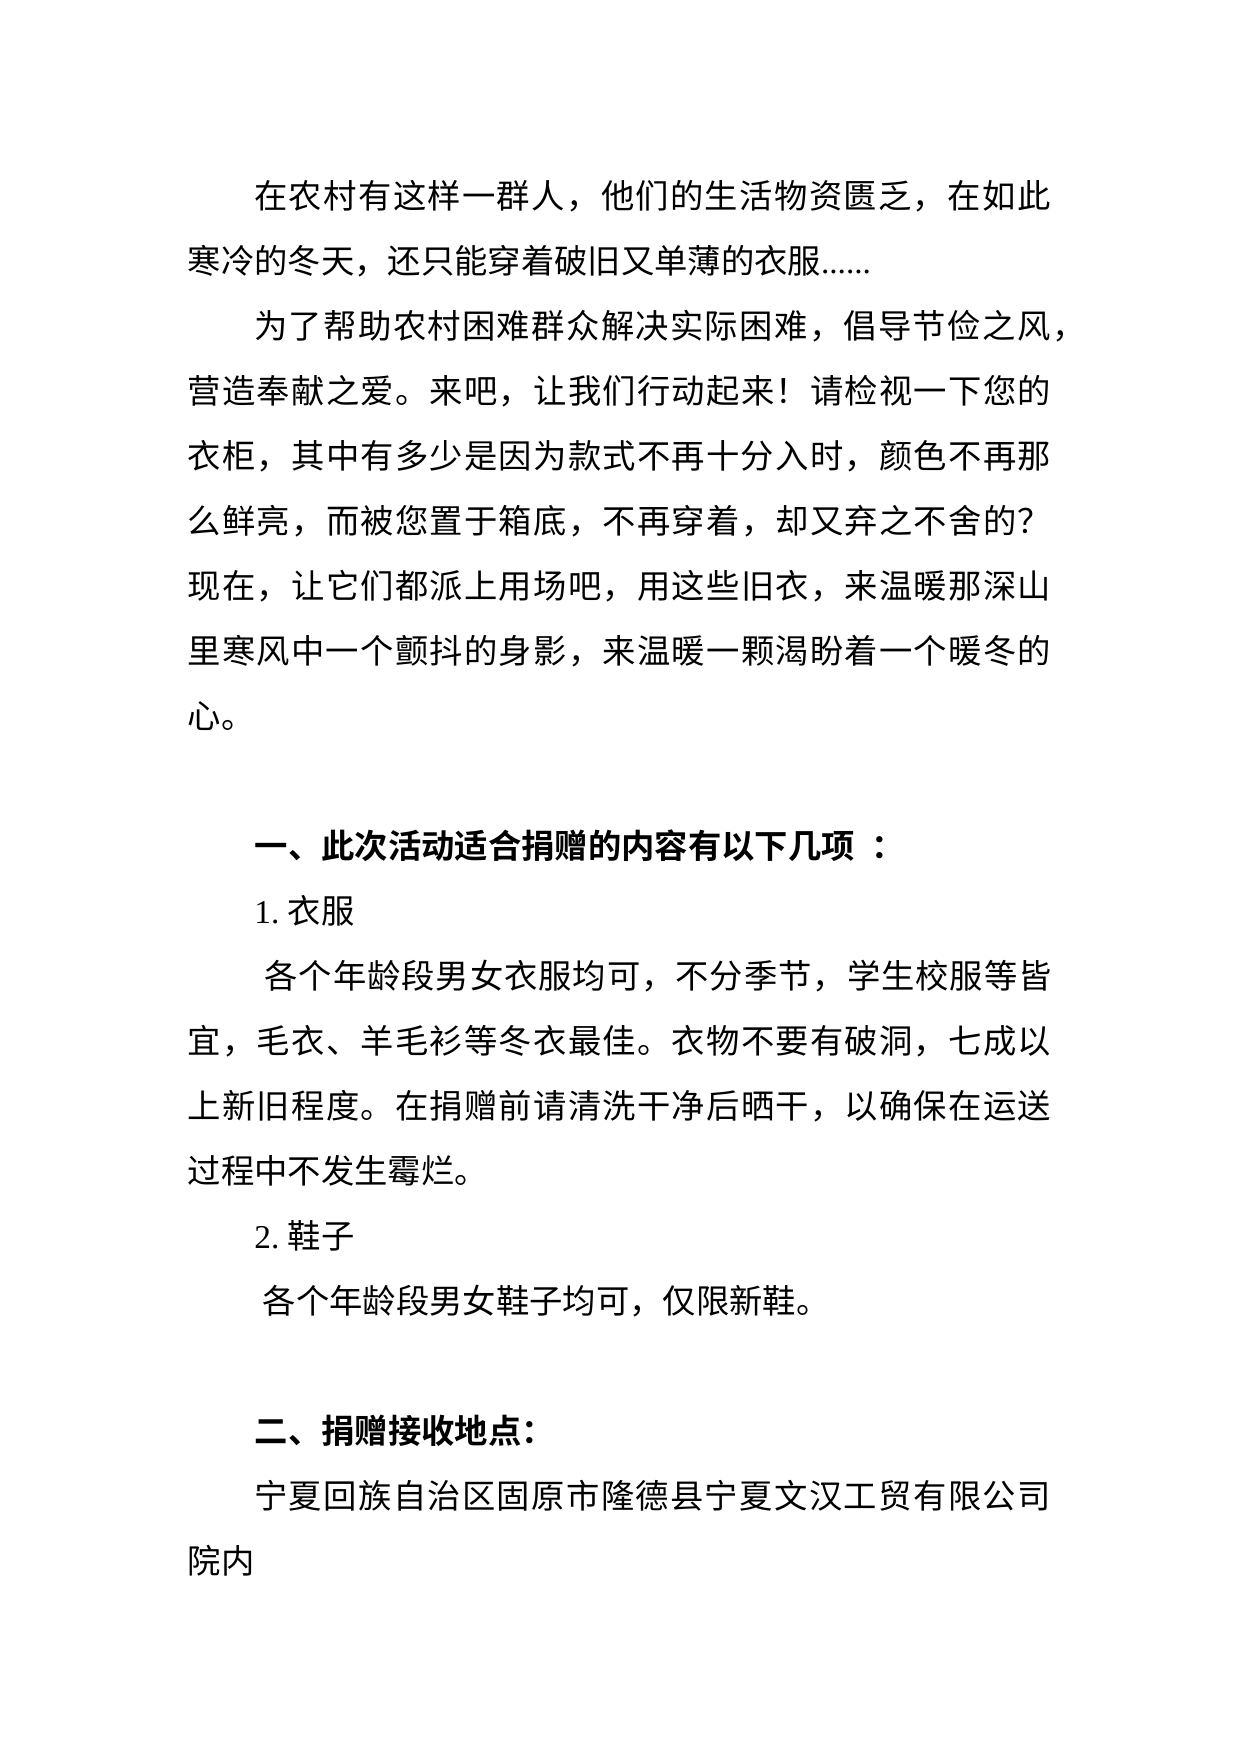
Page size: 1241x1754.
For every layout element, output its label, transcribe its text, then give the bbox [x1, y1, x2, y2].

text 各个年龄段男女衣服均可，不分季节，学生校服等皆宜，毛衣、羊毛衫等冬衣最佳。衣物不要有破洞，七成以上新旧程度。在捐赠前请清洗干净后晒干，以确保在运送过程中不发生霉烂。 [187, 942, 1053, 1202]
text 在农村有这样一群人，他们的生活物资匮乏，在如此寒冷的冬天，还只能穿着破旧又单薄的衣服...... [187, 162, 1053, 292]
text 为了帮助农村困难群众解决实际困难，倡导节俭之风，营造奉献之爱。来吧，让我们行动起来！请检视一下您的衣柜，其中有多少是因为款式不再十分入时，颜色不再那么鲜亮，而被您置于箱底，不再穿着，却又弃之不舍的？现在，让它们都派上用场吧，用这些旧衣，来温暖那深山里寒风中一个颤抖的身影，来温暖一颗渴盼着一个暖冬的心。 [187, 292, 1053, 747]
text 宁夏回族自治区固原市隆德县宁夏文汉工贸有限公司院内 [187, 1462, 1053, 1592]
text 各个年龄段男女鞋子均可，仅限新鞋。 [187, 1267, 1053, 1332]
text 二、捐赠接收地点： [187, 1397, 1053, 1462]
text 一、此次活动适合捐赠的内容有以下几项 ： [187, 812, 1053, 877]
text 2. 鞋子 [187, 1202, 1053, 1267]
text 1. 衣服 [187, 877, 1053, 942]
